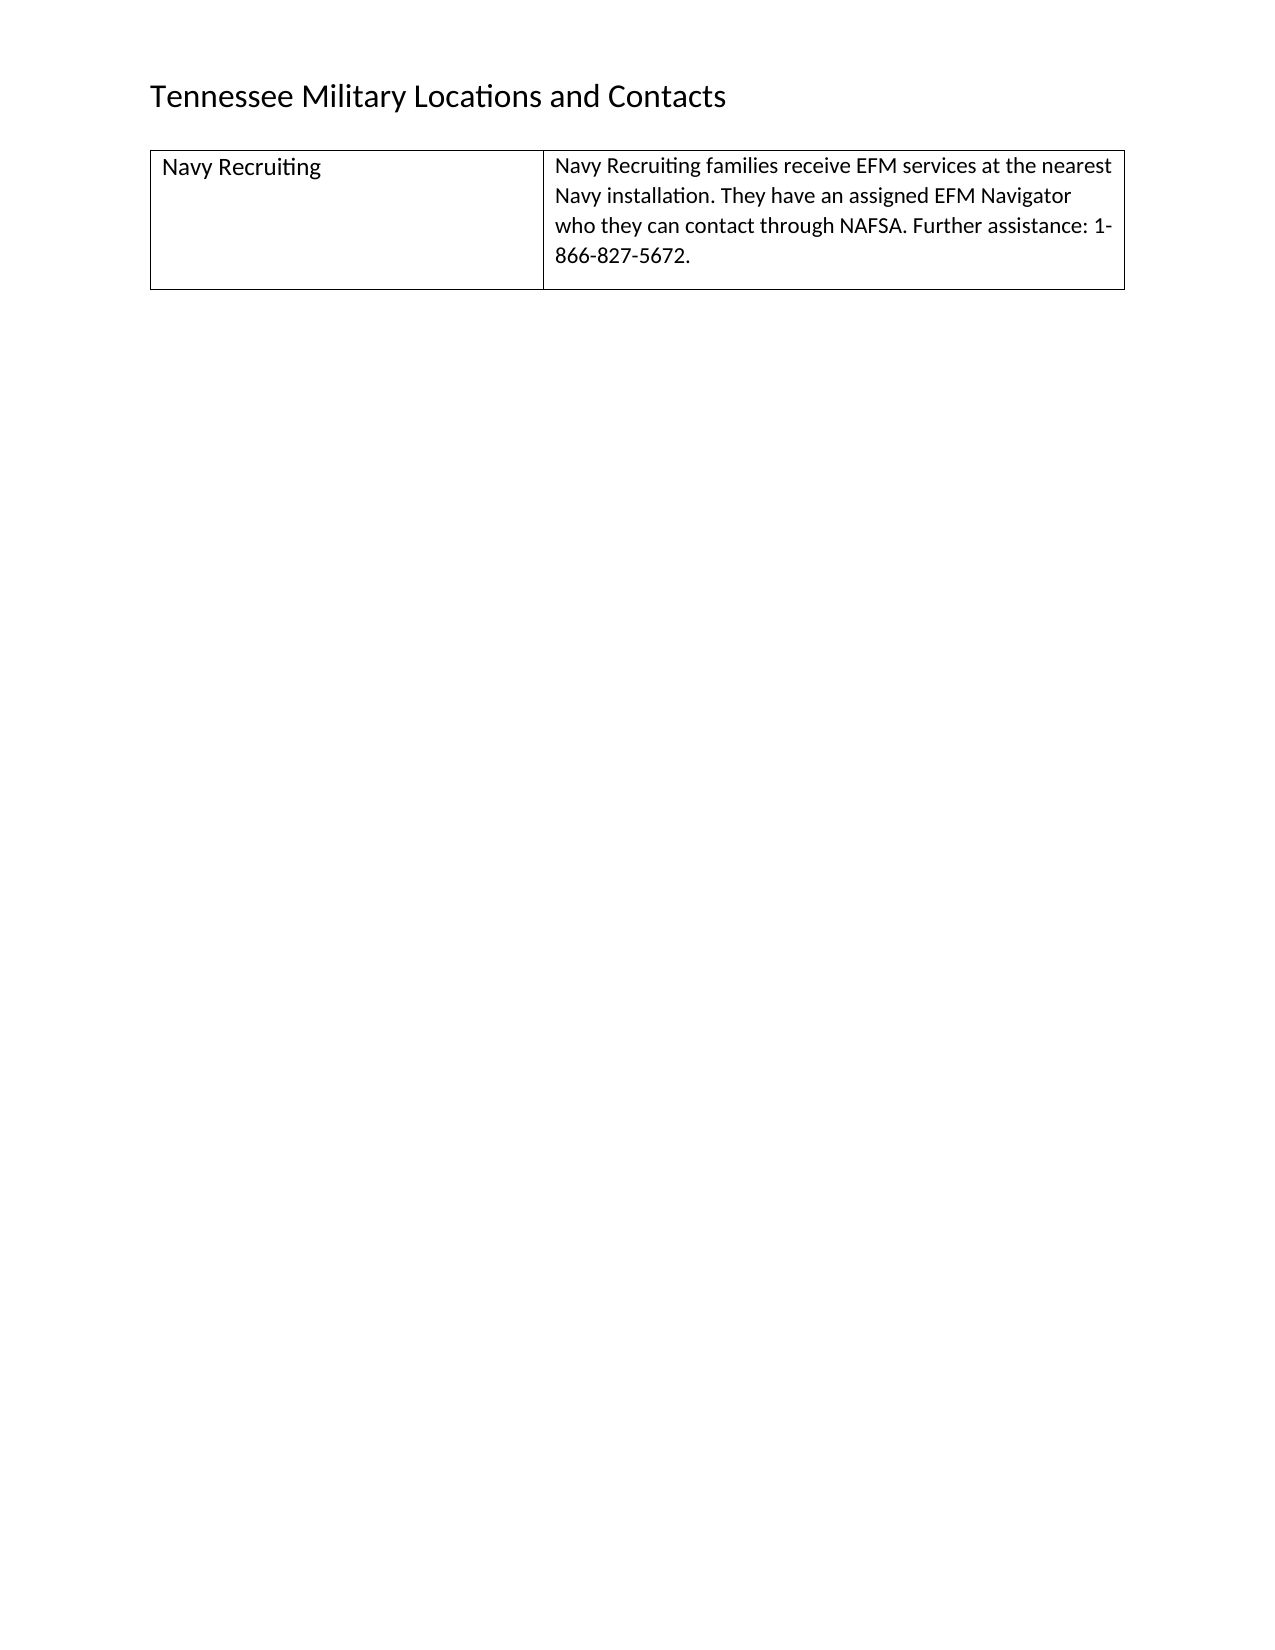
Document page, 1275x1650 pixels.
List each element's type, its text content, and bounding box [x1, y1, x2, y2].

table_cell Navy Recruiting families receive EFM services at the nearest Navy installation. They have an assigned EFM Navigator who they can contact through NAFSA. Further assistance: 1-866-827-5672. [544, 151, 1124, 288]
table_cell Navy Recruiting [151, 151, 543, 288]
